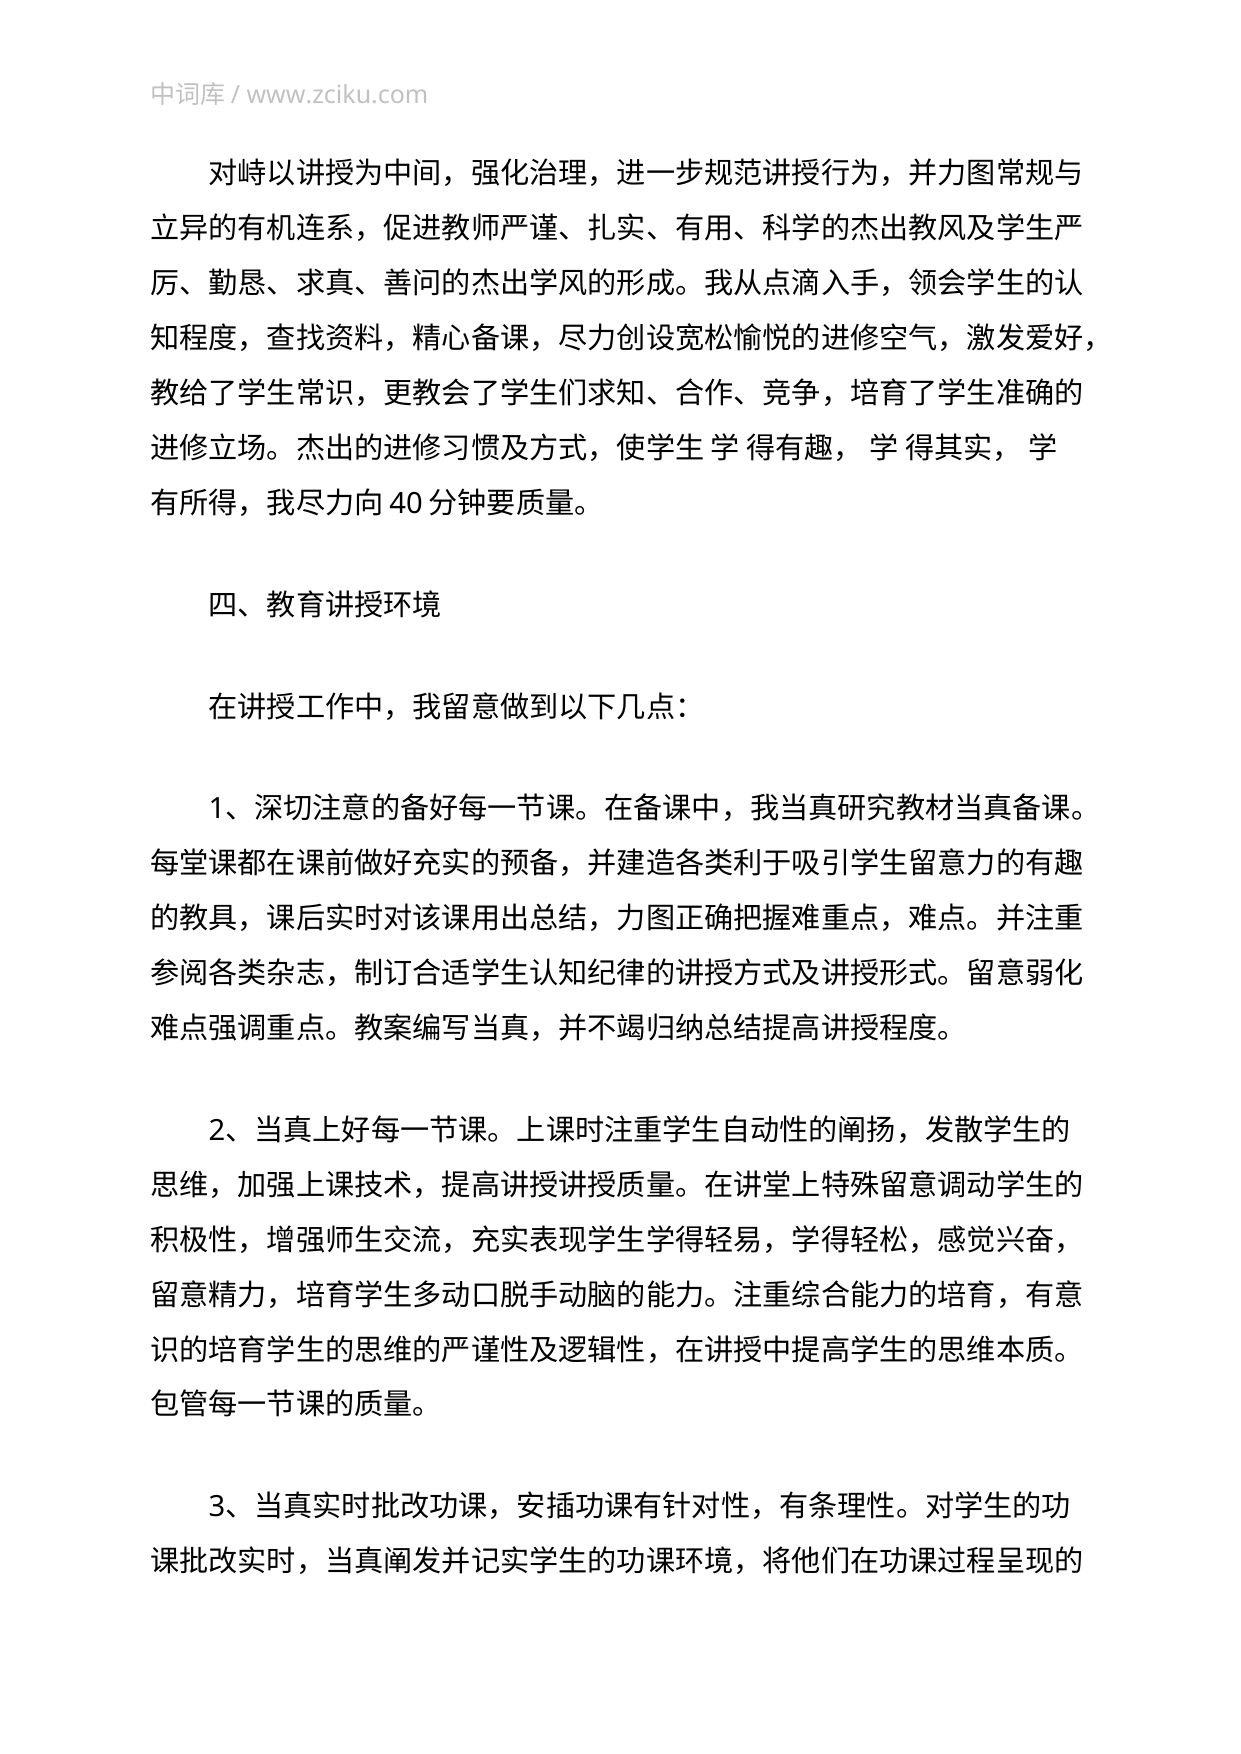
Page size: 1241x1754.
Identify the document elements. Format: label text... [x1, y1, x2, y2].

text 在讲授工作中，我留意做到以下几点： [150, 683, 1090, 725]
text 对峙以讲授为中间，强化治理，进一步规范讲授行为，并力图常规与立异的有机连系，促进教师严谨、扎实、有用、科学的杰出教风及学生严厉、勤恳、求真、善问的杰出学风的形成。我从点滴入手，领会学生的认知程度，查找资料，精心备课，尽力创设宽松愉悦的进修空气，激发爱好，教给了学生常识，更教会了学生们求知、合作、竞争，培育了学生准确的进修立场。杰出的进修习惯及方式，使学生 学 得有趣， 学 得其实， 学 有所得，我尽力向40分钟要质量。 [150, 150, 1090, 522]
text 四、教育讲授环境 [150, 581, 1090, 624]
text 1、深切注意的备好每一节课。在备课中，我当真研究教材当真备课。每堂课都在课前做好充实的预备，并建造各类利于吸引学生留意力的有趣的教具，课后实时对该课用出总结，力图正确把握难重点，难点。并注重参阅各类杂志，制订合适学生认知纪律的讲授方式及讲授形式。留意弱化难点强调重点。教案编写当真，并不竭归纳总结提高讲授程度。 [150, 785, 1090, 1047]
text 2、当真上好每一节课。上课时注重学生自动性的阐扬，发散学生的思维，加强上课技术，提高讲授讲授质量。在讲堂上特殊留意调动学生的积极性，增强师生交流，充实表现学生学得轻易，学得轻松，感觉兴奋，留意精力，培育学生多动口脱手动脑的能力。注重综合能力的培育，有意识的培育学生的思维的严谨性及逻辑性，在讲授中提高学生的思维本质。包管每一节课的质量。 [150, 1106, 1090, 1423]
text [150, 1483, 1090, 1580]
